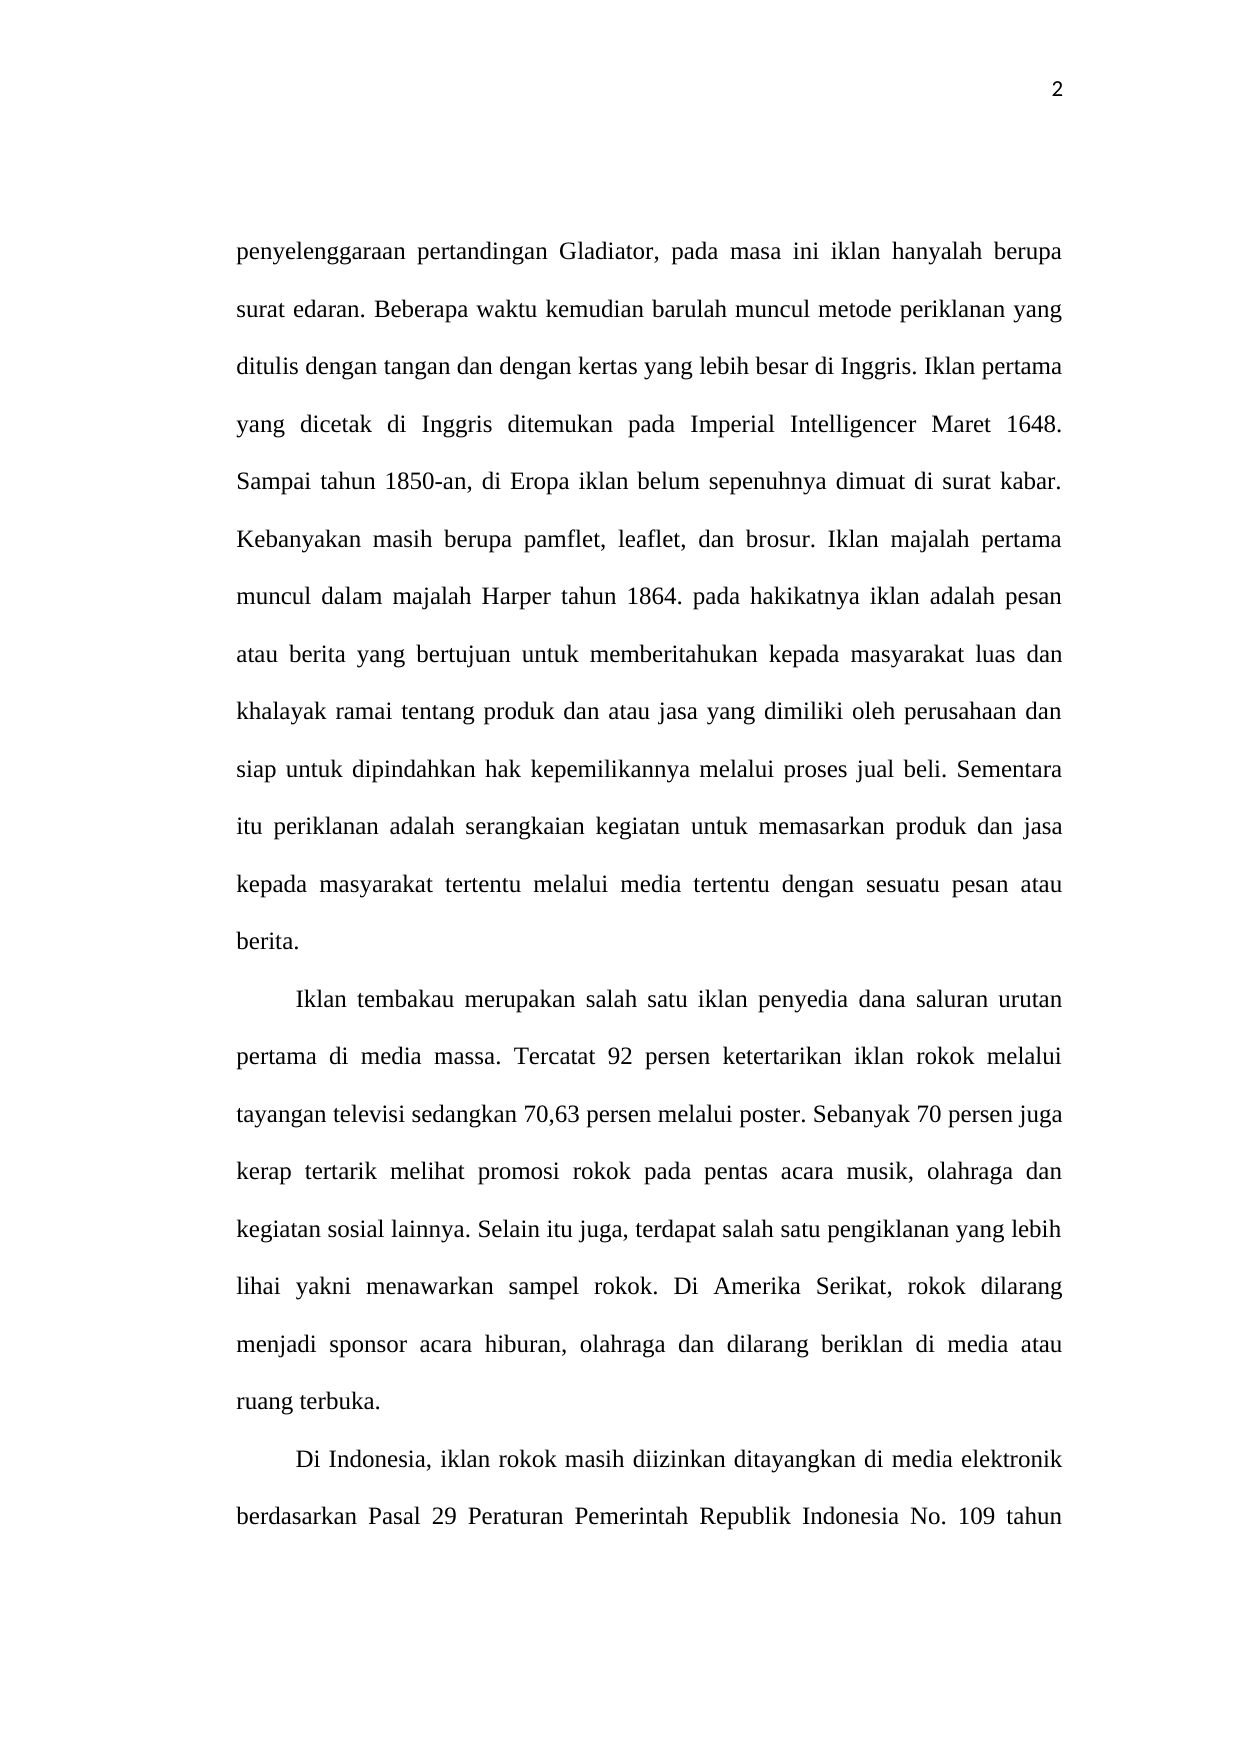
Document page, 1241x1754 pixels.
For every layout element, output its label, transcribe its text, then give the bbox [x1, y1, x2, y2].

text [236, 236, 1063, 955]
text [236, 1444, 1063, 1530]
text Iklan tembakau merupakan salah satu iklan penyedia dana saluran urutan pertama di media massa. Tercatat 92 persen ketertarikan iklan rokok melalui tayangan televisi sedangkan 70,63 persen melalui poster. Sebanyak 70 persen juga kerap tertarik melihat promosi rokok pada pentas acara musik, olahraga dan kegiatan sosial lainnya. Selain itu juga, terdapat salah satu pengiklanan yang lebih lihai yakni menawarkan sampel rokok. Di Amerika Serikat, rokok dilarang menjadi sponsor acara hiburan, olahraga dan dilarang beriklan di media atau ruang terbuka. [236, 984, 1063, 1415]
